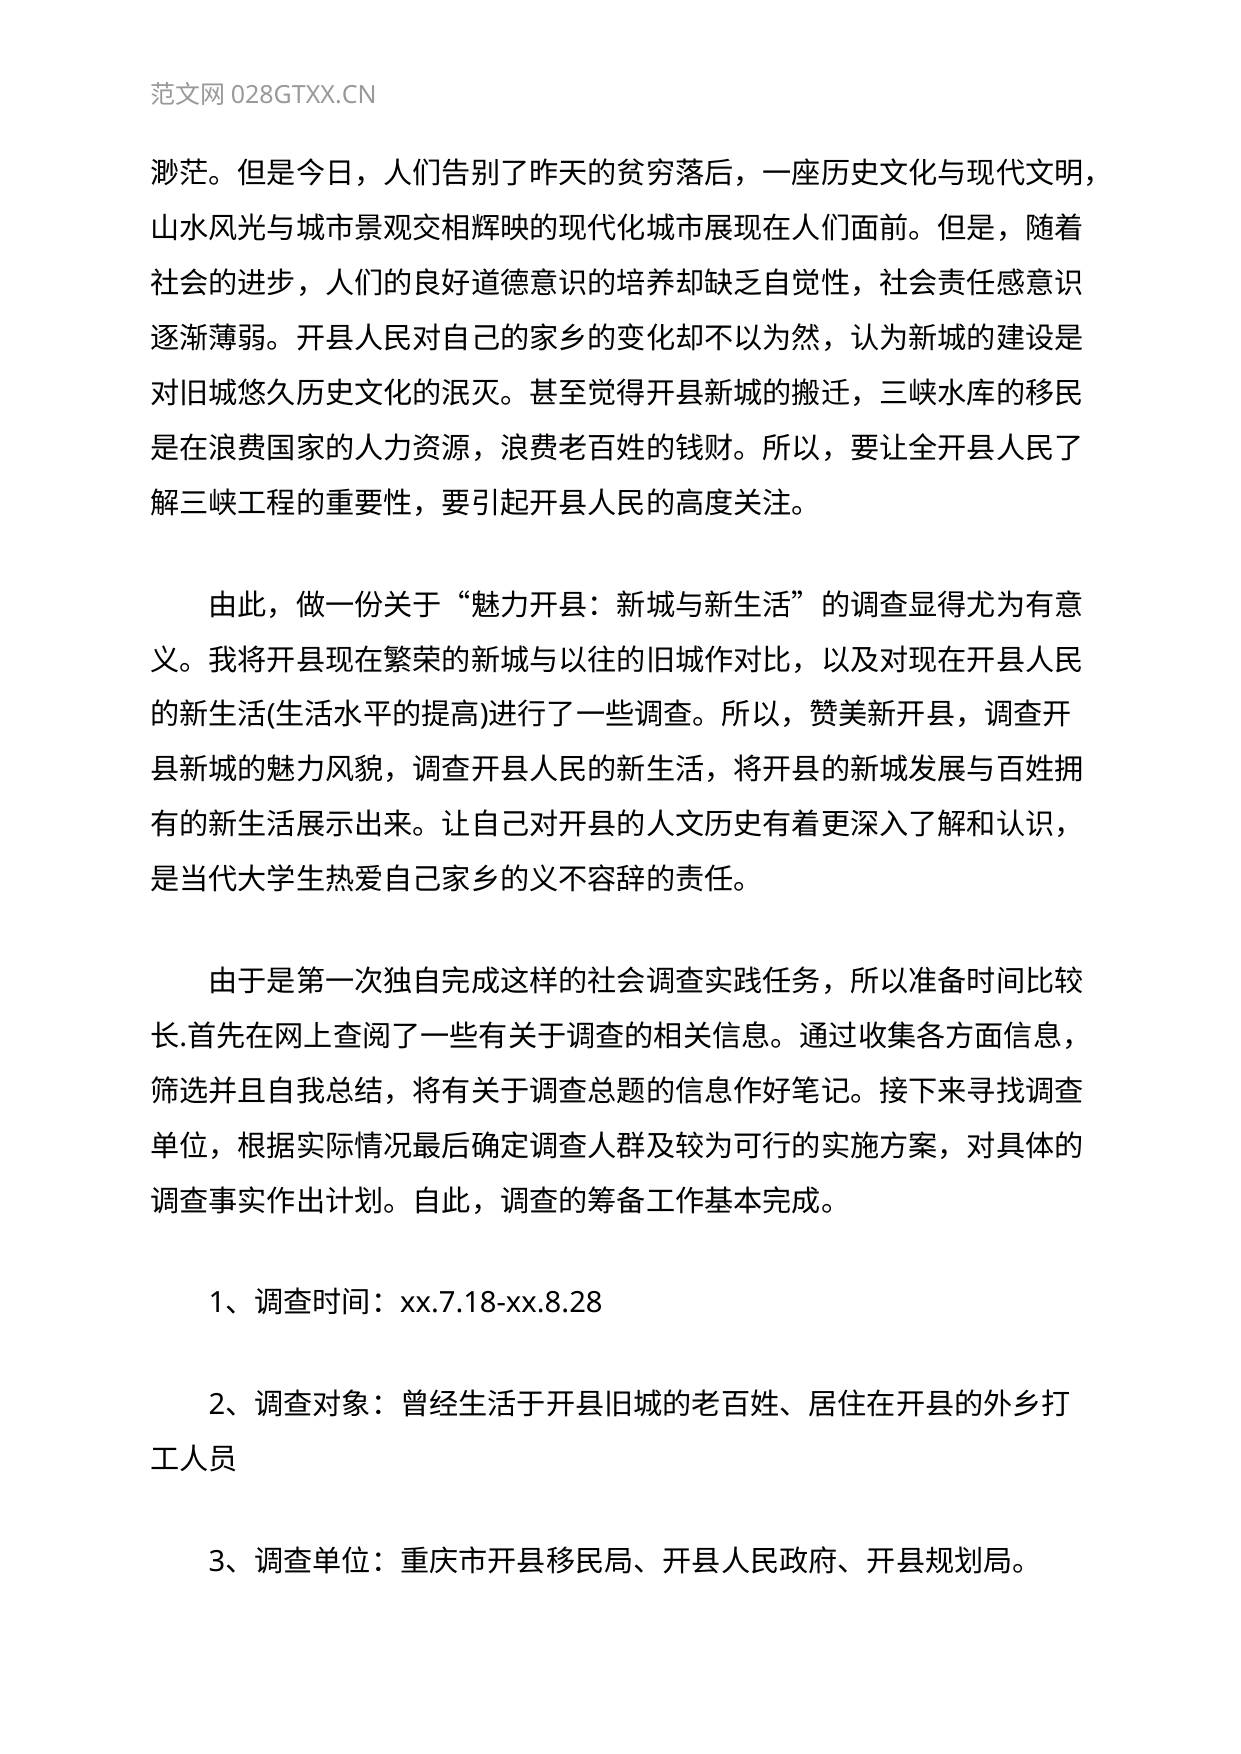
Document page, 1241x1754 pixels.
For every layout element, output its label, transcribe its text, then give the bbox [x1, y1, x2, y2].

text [150, 150, 1090, 522]
text 由此，做一份关于“魅力开县：新城与新生活”的调查显得尤为有意义。我将开县现在繁荣的新城与以往的旧城作对比，以及对现在开县人民的新生活(生活水平的提高)进行了一些调查。所以，赞美新开县，调查开县新城的魅力风貌，调查开县人民的新生活，将开县的新城发展与百姓拥有的新生活展示出来。让自己对开县的人文历史有着更深入了解和认识，是当代大学生热爱自己家乡的义不容辞的责任。 [150, 581, 1090, 898]
text 1、调查时间：xx.7.18-xx.8.28 [150, 1279, 1090, 1321]
text 2、调查对象：曾经生活于开县旧城的老百姓、居住在开县的外乡打工人员 [150, 1381, 1090, 1478]
text 由于是第一次独自完成这样的社会调查实践任务，所以准备时间比较长.首先在网上查阅了一些有关于调查的相关信息。通过收集各方面信息，筛选并且自我总结，将有关于调查总题的信息作好笔记。接下来寻找调查单位，根据实际情况最后确定调查人群及较为可行的实施方案，对具体的调查事实作出计划。自此，调查的筹备工作基本完成。 [150, 957, 1090, 1219]
text 3、调查单位：重庆市开县移民局、开县人民政府、开县规划局。 [150, 1538, 1090, 1580]
